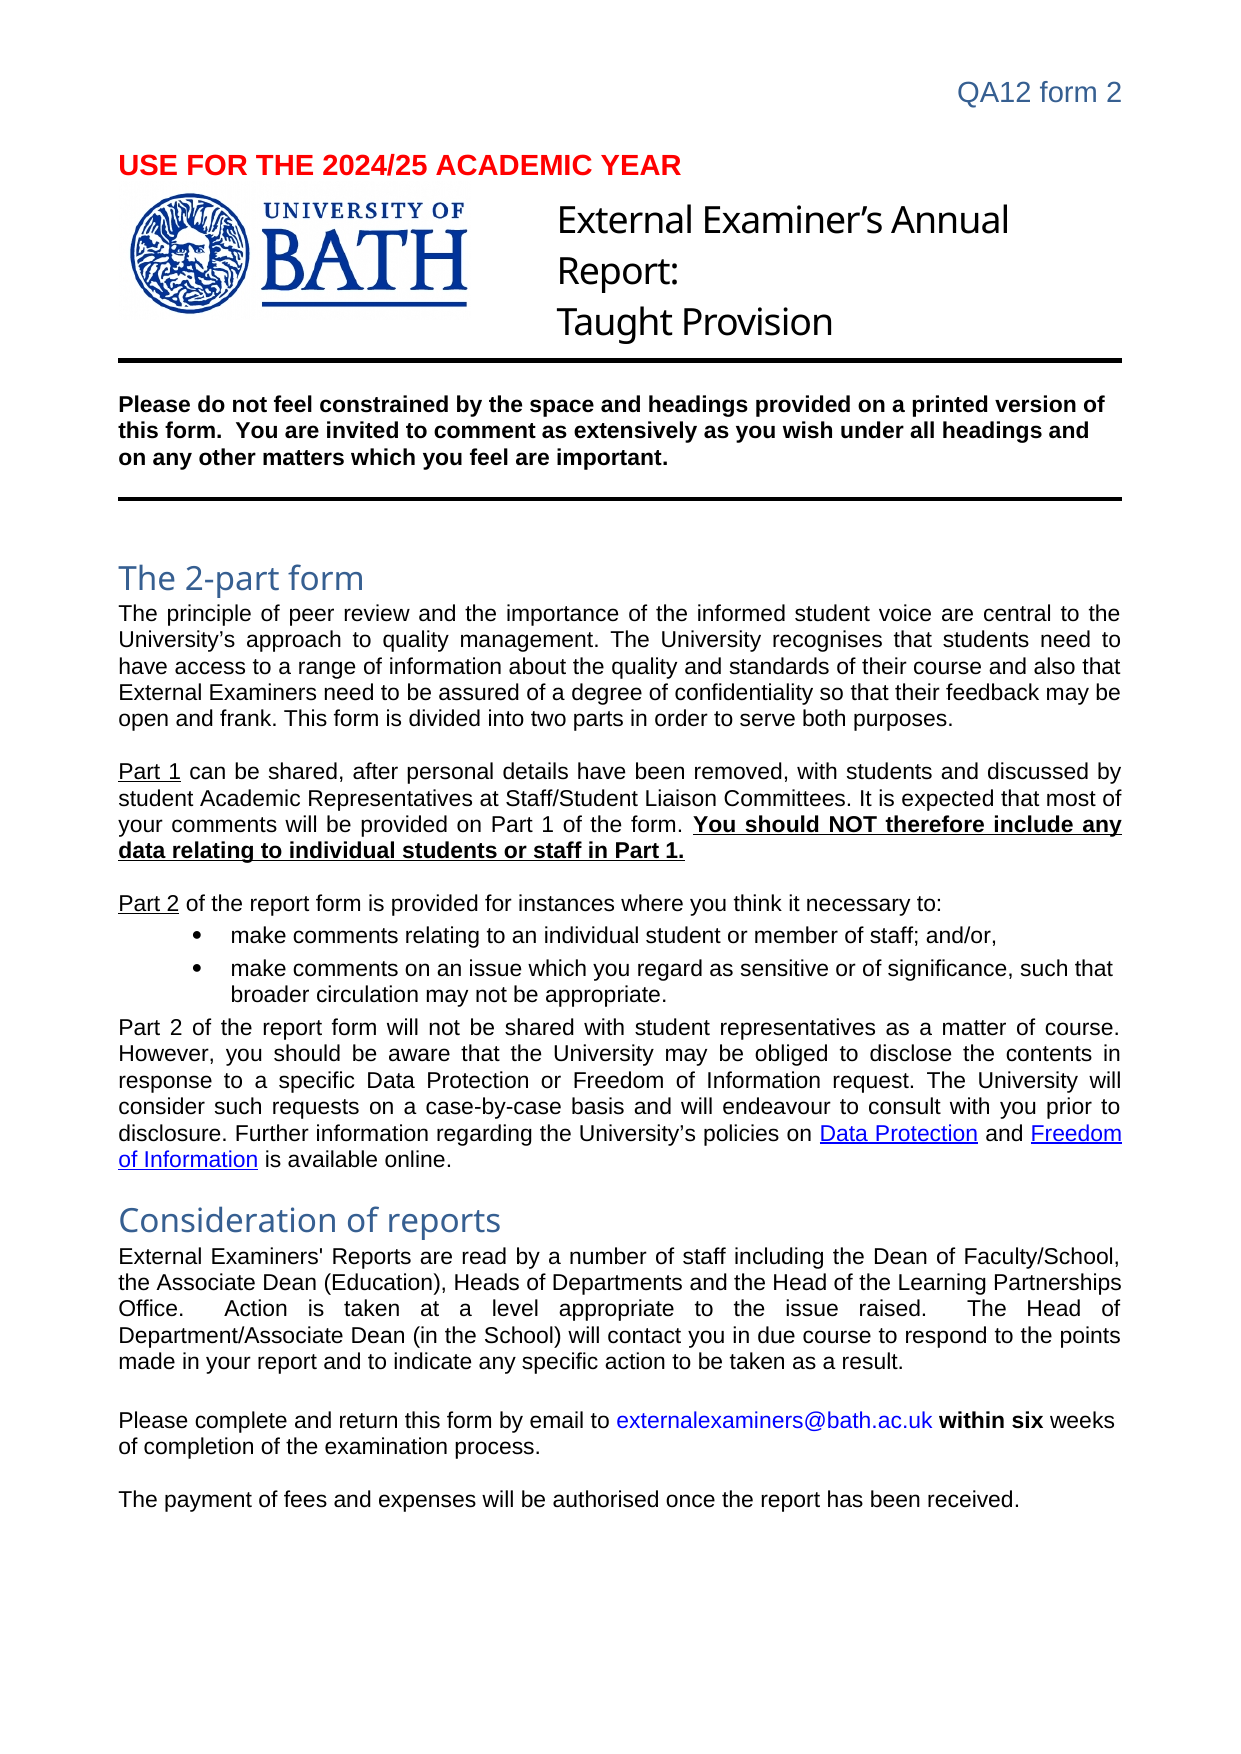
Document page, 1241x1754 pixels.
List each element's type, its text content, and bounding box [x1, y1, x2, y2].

text Please complete and return this form by email to externalexaminers@bath.ac.uk within six weeks of completion of the examination process. [118, 1407, 1122, 1460]
list make comments on an issue which you regard as sensitive or of significance, such that broader circulation may not be appropriate. [193, 955, 1122, 1008]
subtitle Consideration of reports [118, 1197, 1122, 1243]
text The payment of fees and expenses will be authorised once the report has been received. [118, 1486, 1122, 1512]
table_header External Examiner’s Annual Report: Taught Provision [545, 181, 1122, 358]
list make comments relating to an individual student or member of staff; and/or, [193, 922, 1122, 949]
table_header [118, 181, 545, 358]
text External Examiners' Reports are read by a number of staff including the Dean of Faculty/School, the Associate Dean (Education), Heads of Departments and the Head of the Learning Partnerships Office. Action is taken at a level appropriate to the issue raised. The Head of Department/Associate Dean (in the School) will contact you in due course to respond to the points made in your report and to indicate any specific action to be taken as a result. [118, 1243, 1122, 1374]
text Part 2 of the report form will not be shared with student representatives as a matter of course. However, you should be aware that the University may be obliged to disclose the contents in response to a specific Data Protection or Freedom of Information request. The University will consider such requests on a case-by-case basis and will endeavour to consult with you prior to disclosure. Further information regarding the University’s policies on Data Protection and Freedom of Information is available online. [118, 1014, 1122, 1172]
text Please do not feel constrained by the space and headings provided on a printed version of this form. You are invited to comment as extensively as you wish under all headings and on any other matters which you feel are important. [118, 391, 1122, 470]
text Part 1 can be shared, after personal details have been removed, with students and discussed by student Academic Representatives at Staff/Student Liaison Committees. It is expected that most of your comments will be provided on Part 1 of the form. You should NOT therefore include any data relating to individual students or staff in Part 1. [118, 758, 1122, 863]
text The principle of peer review and the importance of the informed student voice are central to the University’s approach to quality management. The University recognises that students need to have access to a range of information about the quality and standards of their course and also that External Examiners need to be assured of a degree of confidentiality so that their feedback may be open and frank. This form is divided into two parts in order to serve both purposes. [118, 600, 1122, 732]
text Part 2 of the report form is provided for instances where you think it necessary to: [118, 890, 1122, 916]
text USE FOR THE 2024/25 ACADEMIC YEAR [118, 148, 1122, 181]
subtitle The 2-part form [118, 554, 1122, 600]
